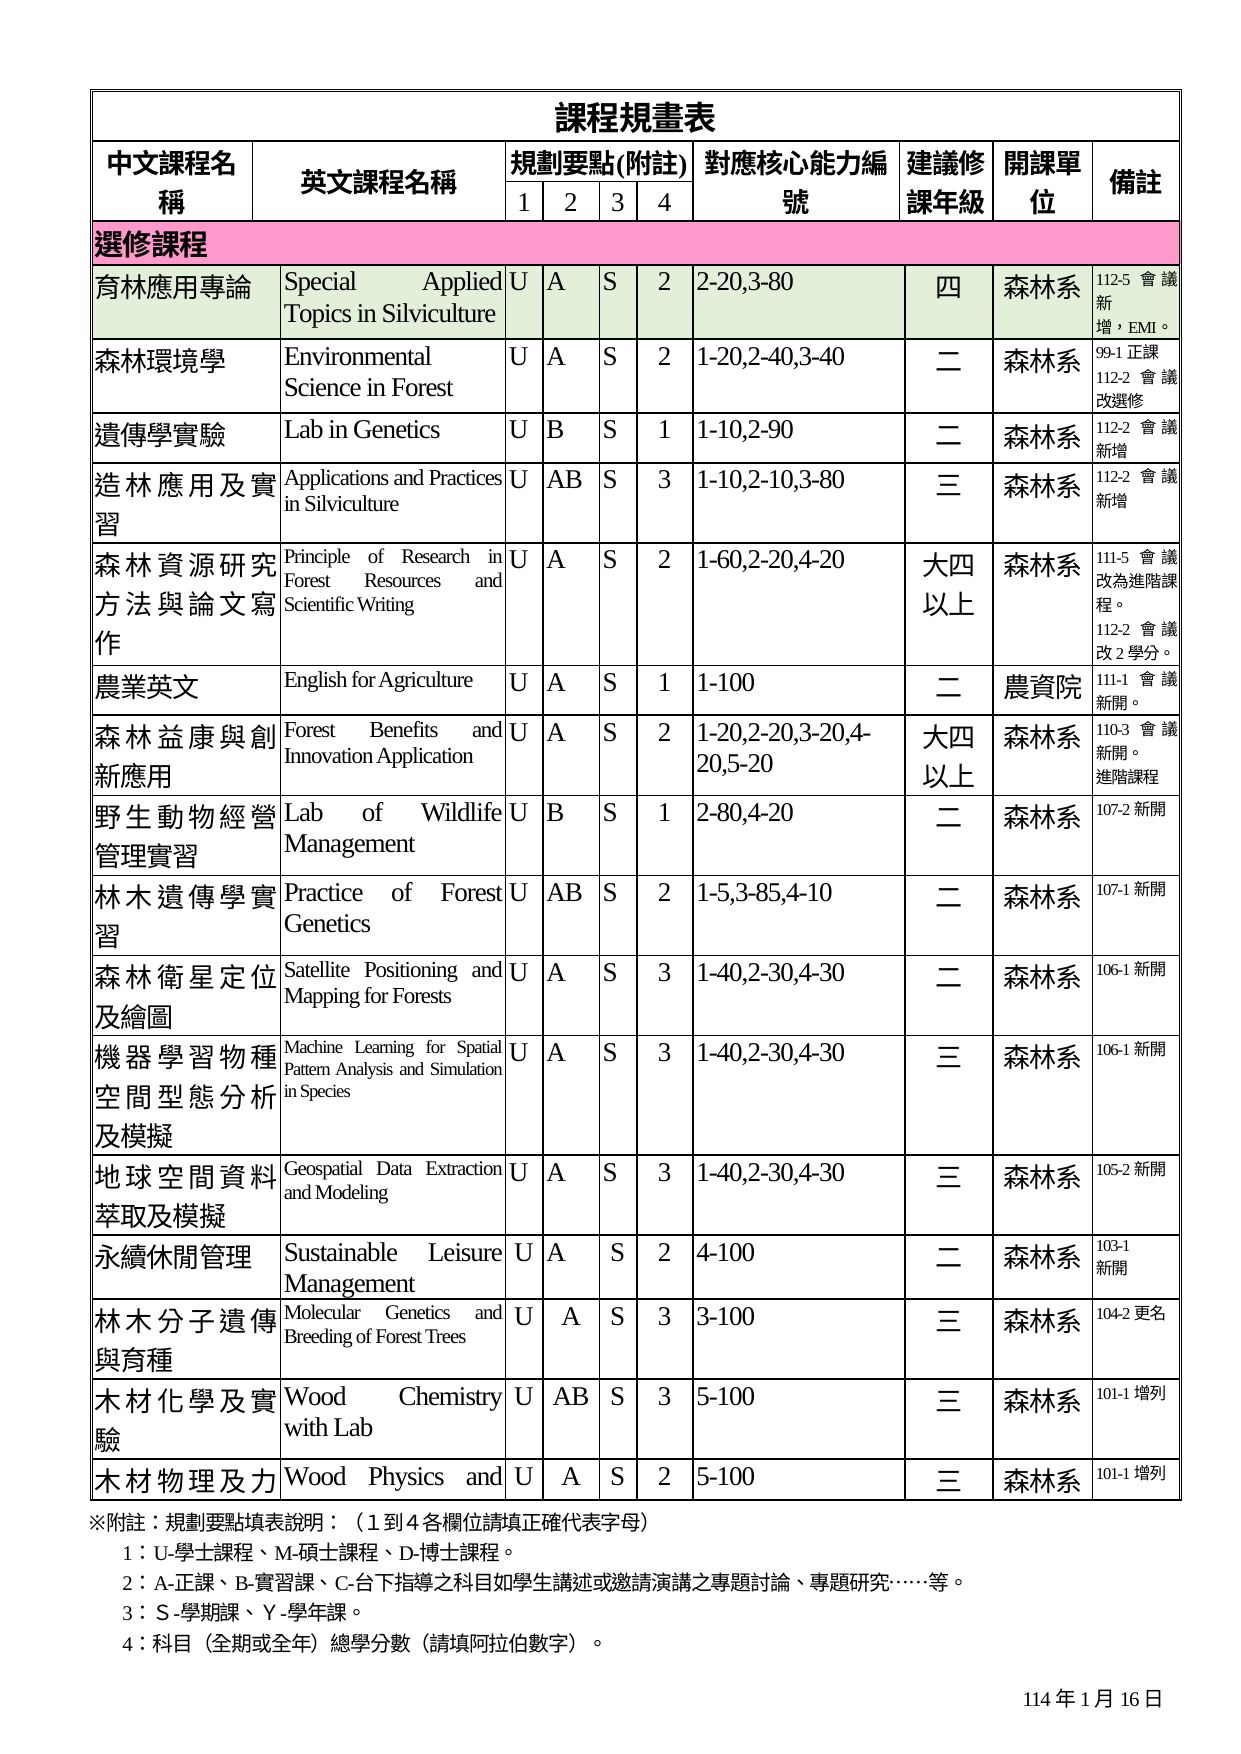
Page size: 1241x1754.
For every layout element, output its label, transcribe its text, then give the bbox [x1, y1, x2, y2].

table_cell U [506, 1300, 542, 1378]
table_cell 三 [906, 1156, 992, 1234]
table_cell 二 [906, 414, 992, 462]
table_cell 1-40,2-30,4-30 [694, 1036, 904, 1154]
table_cell U [506, 464, 542, 542]
table_cell U [506, 544, 542, 664]
table_cell 森林系 [994, 716, 1092, 794]
table_cell 112-2會議新增 [1093, 464, 1179, 542]
table_cell 木材物理及力學 [93, 1460, 280, 1499]
table_cell 1 [506, 182, 542, 220]
table_cell 森林系 [994, 414, 1092, 462]
table_cell 3 [638, 1380, 692, 1458]
table_cell 1-40,2-30,4-30 [694, 956, 904, 1035]
table_cell 3 [600, 182, 636, 220]
table_cell 2 [638, 876, 692, 955]
table_cell S [600, 716, 636, 794]
table_cell 99-1正課 112-2會議改選修 [1093, 340, 1179, 412]
table_cell 4 [638, 182, 692, 220]
table_cell 森林系 [994, 464, 1092, 542]
table_cell Lab in Genetics [281, 414, 505, 462]
table_cell 112-2會議新增 [1093, 414, 1179, 462]
table_cell 1-100 [694, 666, 904, 714]
table_cell 二 [906, 1236, 992, 1298]
table_cell Machine Learning for Spatial Pattern Analysis and Simulation in Species [281, 1036, 505, 1154]
table_cell 1-10,2-90 [694, 414, 904, 462]
table_cell Lab of Wildlife Management [281, 796, 505, 874]
table_cell 2 [638, 1460, 692, 1499]
table_cell 林木遺傳學實習 [93, 876, 280, 955]
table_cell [281, 1460, 505, 1499]
table_cell 英文課程名稱 [253, 142, 505, 220]
table_cell 森林系 [994, 340, 1092, 412]
table_cell 森林系 [994, 796, 1092, 874]
table_cell U [506, 716, 542, 794]
table_cell Geospatial Data Extraction and Modeling [281, 1156, 505, 1234]
table_cell 105-2新開 [1093, 1156, 1179, 1234]
table_cell 2 [638, 716, 692, 794]
table_cell U [506, 1460, 542, 1499]
table_cell 3 [638, 1036, 692, 1154]
table_cell Environmental Science in Forest [281, 340, 505, 412]
table_cell 1-10,2-10,3-80 [694, 464, 904, 542]
table_cell 機器學習物種空間型態分析及模擬 [93, 1036, 280, 1154]
table_cell U [506, 1036, 542, 1154]
table_cell U [506, 956, 542, 1035]
table_cell 備註 [1093, 142, 1179, 220]
table_cell S [600, 414, 636, 462]
table_cell U [506, 266, 542, 338]
table_cell U [506, 1156, 542, 1234]
table_cell A [544, 544, 599, 664]
table_cell S [600, 1236, 636, 1298]
table_cell U [506, 796, 542, 874]
table_cell U [506, 666, 542, 714]
table_cell 中文課程名稱 [93, 142, 252, 220]
table_cell S [600, 464, 636, 542]
table_cell 1-40,2-30,4-30 [694, 1156, 904, 1234]
table_cell 2-20,3-80 [694, 266, 904, 338]
table_cell 二 [906, 876, 992, 955]
table_cell 遺傳學實驗 [93, 414, 280, 462]
table_cell Molecular Genetics and Breeding of Forest Trees [281, 1300, 505, 1378]
table_cell 農資院 [994, 666, 1092, 714]
table_cell Principle of Research in Forest Resources and Scientific Writing [281, 544, 505, 664]
table_cell 106-1新開 [1093, 956, 1179, 1035]
table_cell 開課單位 [994, 142, 1092, 220]
table_cell S [600, 796, 636, 874]
table_cell A [544, 956, 599, 1035]
table_cell 森林益康與創新應用 [93, 716, 280, 794]
table_cell 建議修課年級 [900, 142, 992, 220]
table_cell 2-80,4-20 [694, 796, 904, 874]
table_cell S [600, 1156, 636, 1234]
table_cell 3 [638, 464, 692, 542]
table_cell 二 [906, 666, 992, 714]
table_cell S [600, 544, 636, 664]
table_cell 二 [906, 956, 992, 1035]
table_cell 選修課程 [93, 222, 1179, 264]
table_cell 森林系 [994, 1380, 1092, 1458]
table_cell Special Applied Topics in Silviculture [281, 266, 505, 338]
table_cell 二 [906, 796, 992, 874]
table_cell A [544, 340, 599, 412]
table_cell S [600, 666, 636, 714]
table_cell U [506, 340, 542, 412]
table_cell 107-1新開 [1093, 876, 1179, 955]
table_cell A [544, 266, 599, 338]
table_cell 106-1新開 [1093, 1036, 1179, 1154]
table_cell Satellite Positioning and Mapping for Forests [281, 956, 505, 1035]
table_cell 四 [906, 266, 992, 338]
table_cell U [506, 1380, 542, 1458]
table_cell 3 [638, 956, 692, 1035]
table_cell 5-100 [694, 1460, 904, 1499]
table_cell A [544, 716, 599, 794]
table_cell 三 [906, 1460, 992, 1499]
table_cell 3 [638, 1156, 692, 1234]
table_cell 大四 以上 [906, 544, 992, 664]
table_cell Wood Chemistry with Lab [281, 1380, 505, 1458]
table_cell English for Agriculture [281, 666, 505, 714]
table_cell 三 [906, 1036, 992, 1154]
table_cell 2 [638, 1236, 692, 1298]
table_cell 二 [906, 340, 992, 412]
table_cell 農業英文 [93, 666, 280, 714]
table_cell 1 [638, 666, 692, 714]
table_cell 造林應用及實習 [93, 464, 280, 542]
table_cell 111-1會議新開。 [1093, 666, 1179, 714]
table_cell A [544, 666, 599, 714]
table_cell 1 [638, 414, 692, 462]
table_cell 104-2更名 [1093, 1300, 1179, 1378]
table_cell 三 [906, 1300, 992, 1378]
table_cell A [544, 1300, 599, 1378]
table_cell 103-1 新開 [1093, 1236, 1179, 1298]
table_cell A [544, 1460, 599, 1499]
table_cell Practice of Forest Genetics [281, 876, 505, 955]
table_cell S [600, 876, 636, 955]
table_cell 大四 以上 [906, 716, 992, 794]
table_cell 3 [638, 1300, 692, 1378]
table_cell 1-5,3-85,4-10 [694, 876, 904, 955]
table_cell 2 [638, 340, 692, 412]
table_cell 森林系 [994, 876, 1092, 955]
table_cell 2 [544, 182, 599, 220]
table_cell B [544, 796, 599, 874]
table_cell S [600, 1300, 636, 1378]
table_cell 森林環境學 [93, 340, 280, 412]
table_cell 森林系 [994, 956, 1092, 1035]
table_cell 永續休閒管理 [93, 1236, 280, 1298]
table_cell 1-60,2-20,4-20 [694, 544, 904, 664]
table_cell 森林資源研究方法與論文寫作 [93, 544, 280, 664]
table_cell 森林系 [994, 266, 1092, 338]
table_cell 木材化學及實驗 [93, 1380, 280, 1458]
table_cell 111-5會議改為進階課程。 112-2會議改2學分。 [1093, 544, 1179, 664]
table_cell 森林系 [994, 1460, 1092, 1499]
table_cell 1-20,2-40,3-40 [694, 340, 904, 412]
table_cell B [544, 414, 599, 462]
table_cell 101-1增列 [1093, 1460, 1179, 1499]
table_cell AB [544, 1380, 599, 1458]
table_cell 107-2新開 [1093, 796, 1179, 874]
table_cell 森林系 [994, 1036, 1092, 1154]
table_cell 2 [638, 544, 692, 664]
table_cell 4-100 [694, 1236, 904, 1298]
table_cell AB [544, 464, 599, 542]
table_cell 野生動物經營管理實習 [93, 796, 280, 874]
table_cell 森林系 [994, 1236, 1092, 1298]
table_cell 對應核心能力編號 [694, 142, 899, 220]
table_cell Sustainable Leisure Management [281, 1236, 505, 1298]
table_cell 地球空間資料萃取及模擬 [93, 1156, 280, 1234]
table_cell 110-3會議新開。 進階課程 [1093, 716, 1179, 794]
table_cell 森林系 [994, 544, 1092, 664]
table_cell A [544, 1156, 599, 1234]
table_header 課程規畫表 [93, 92, 1179, 140]
table_cell 1 [638, 796, 692, 874]
table_cell 3-100 [694, 1300, 904, 1378]
table_cell S [600, 956, 636, 1035]
table_cell U [506, 414, 542, 462]
table_cell S [600, 1460, 636, 1499]
table_cell 5-100 [694, 1380, 904, 1458]
table_cell Forest Benefits and Innovation Application [281, 716, 505, 794]
table_cell 三 [906, 464, 992, 542]
table_cell S [600, 266, 636, 338]
table_cell 三 [906, 1380, 992, 1458]
table_cell A [544, 1236, 599, 1298]
table_cell S [600, 1380, 636, 1458]
table_cell U [506, 876, 542, 955]
table_cell S [600, 1036, 636, 1154]
table_cell 林木分子遺傳與育種 [93, 1300, 280, 1378]
table_cell 101-1增列 [1093, 1380, 1179, 1458]
table_cell 2 [638, 266, 692, 338]
table_cell 規劃要點(附註) [506, 142, 692, 181]
table_cell S [600, 340, 636, 412]
table_cell 森林系 [994, 1156, 1092, 1234]
table_cell U [506, 1236, 542, 1298]
table_cell 森林衛星定位及繪圖 [93, 956, 280, 1035]
table_cell Applications and Practices in Silviculture [281, 464, 505, 542]
table_cell AB [544, 876, 599, 955]
table_cell 育林應用專論 [93, 266, 280, 338]
table_cell A [544, 1036, 599, 1154]
table_cell 1-20,2-20,3-20,4-20,5-20 [694, 716, 904, 794]
table_cell 112-5會議新增，EMI。 [1093, 266, 1179, 338]
table_cell 森林系 [994, 1300, 1092, 1378]
